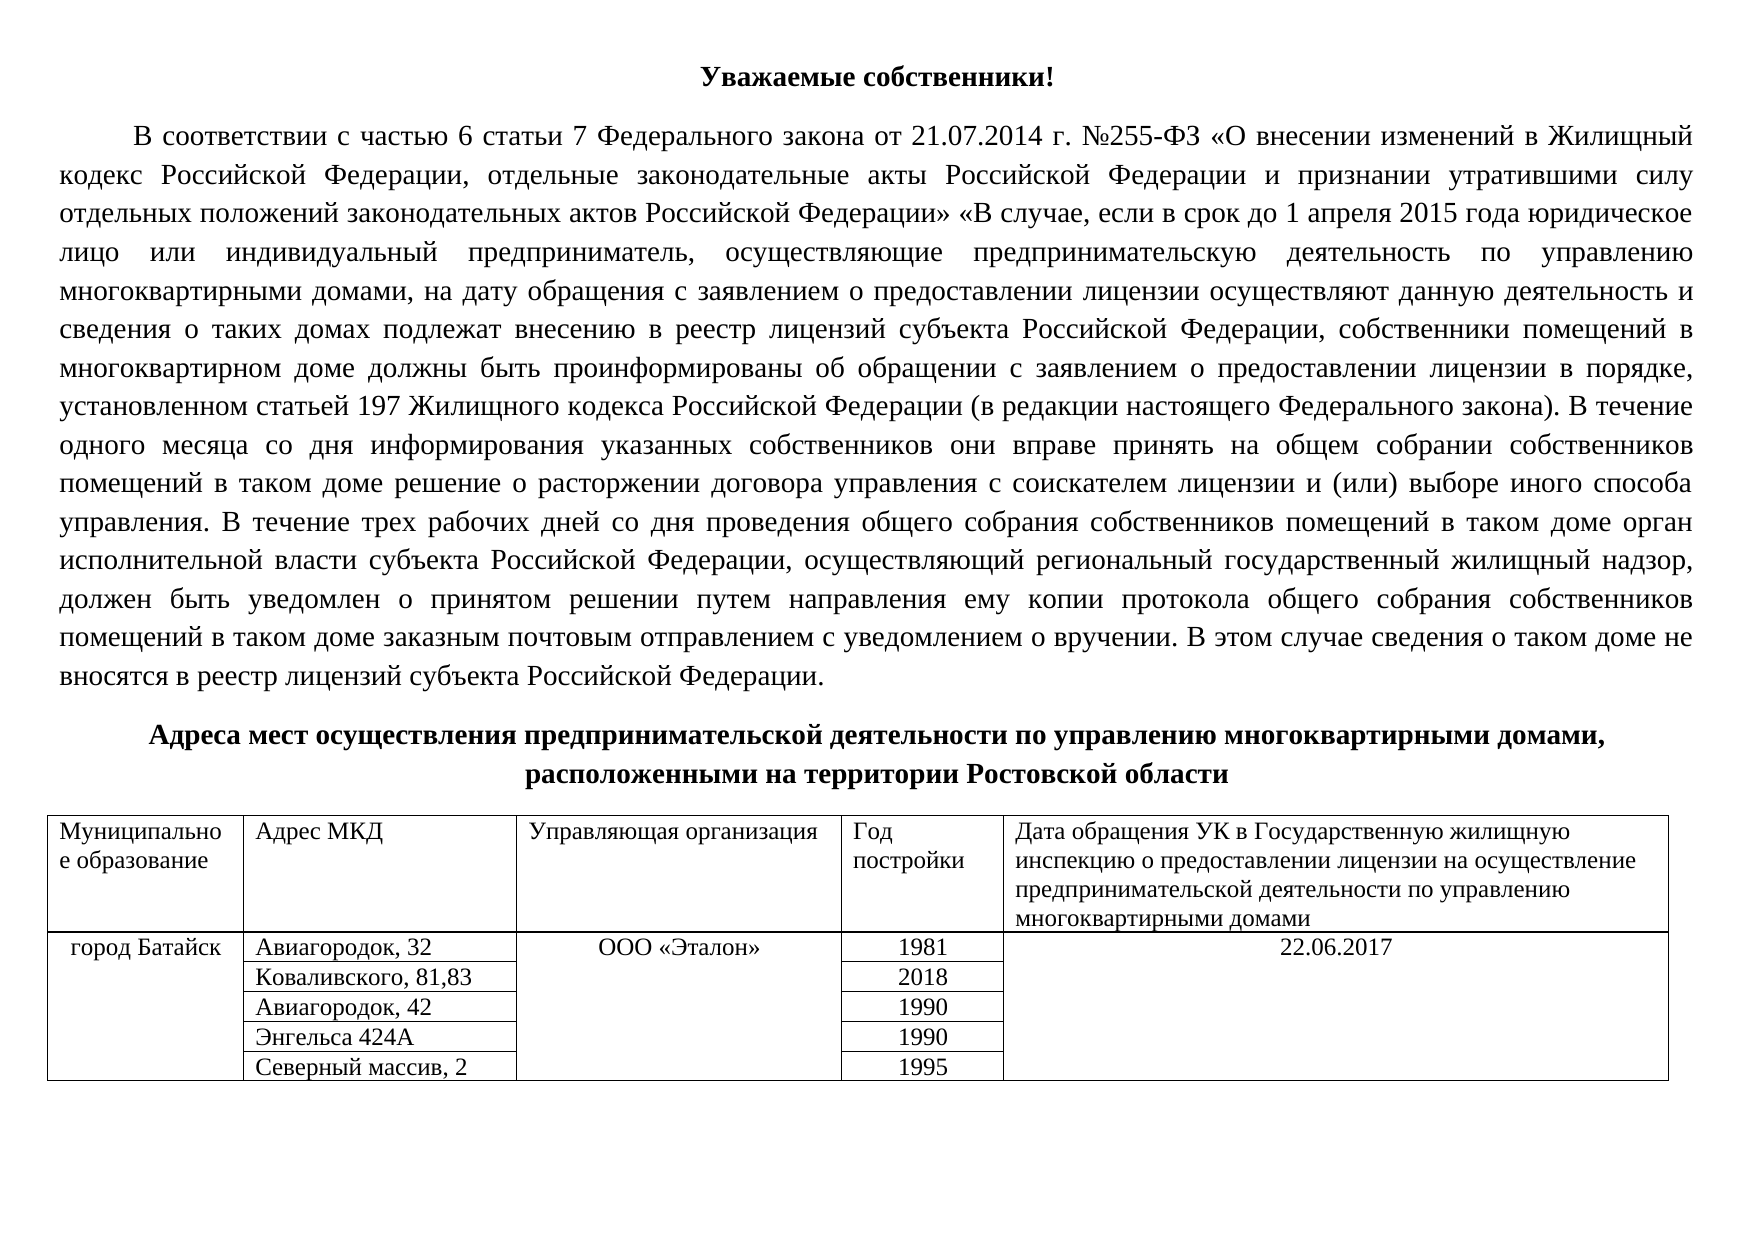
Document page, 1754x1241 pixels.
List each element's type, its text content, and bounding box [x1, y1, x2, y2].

table_header Адрес МКД [244, 816, 516, 931]
table_cell Коваливского, 81,83 [244, 962, 516, 991]
table_cell 22.06.2017 [1004, 933, 1668, 1080]
table_cell Энгельса 424А [244, 1022, 516, 1051]
table_cell ООО «Эталон» [517, 933, 841, 1080]
table_cell 1981 [842, 933, 1003, 961]
table_cell 1990 [842, 1022, 1003, 1051]
table_cell город Батайск [48, 933, 243, 1080]
table_header Дата обращения УК в Государственную жилищную инспекцию о предоставлении лицензии на осуществление предпринимательской деятельности по управлению многоквартирными домами [1004, 816, 1668, 931]
text В соответствии с частью 6 статьи 7 Федерального закона от 21.07.2014 г. №255-ФЗ «О внесении изменений в Жилищный кодекс Российской Федерации, отдельные законодательные акты Российской Федерации и признании утратившими силу отдельных положений законодательных актов Российской Федерации» «В случае, если в срок до 1 апреля 2015 года юридическое лицо или индивидуальный предприниматель, осуществляющие предпринимательскую деятельность по управлению многоквартирными домами, на дату обращения с заявлением о предоставлении лицензии осуществляют данную деятельность и сведения о таких домах подлежат внесению в реестр лицензий субъекта Российской Федерации, собственники помещений в многоквартирном доме должны быть проинформированы об обращении с заявлением о предоставлении лицензии в порядке, установленном статьей 197 Жилищного кодекса Российской Федерации (в редакции настоящего Федерального закона). В течение одного месяца со дня информирования указанных собственников они вправе принять на общем собрании собственников помещений в таком доме решение о расторжении договора управления с соискателем лицензии и (или) выборе иного способа управления. В течение трех рабочих дней со дня проведения общего собрания собственников помещений в таком доме орган исполнительной власти субъекта Российской Федерации, осуществляющий региональный государственный жилищный надзор, должен быть уведомлен о принятом решении путем направления ему копии протокола общего собрания собственников помещений в таком доме заказным почтовым отправлением с уведомлением о вручении. В этом случае сведения о таком доме не вносятся в реестр лицензий субъекта Российской Федерации. [59, 118, 1695, 692]
text Адреса мест осуществления предпринимательской деятельности по управлению многоквартирными домами, расположенными на территории Ростовской области [59, 717, 1695, 789]
table_cell Авиагородок, 42 [244, 992, 516, 1021]
text Уважаемые собственники! [59, 59, 1695, 93]
table_header Год постройки [842, 816, 1003, 931]
table_cell Авиагородок, 32 [244, 933, 516, 961]
table_cell 1995 [842, 1052, 1003, 1080]
table_header Управляющая организация [517, 816, 841, 931]
table_header Муниципальное образование [48, 816, 243, 931]
table_cell 1990 [842, 992, 1003, 1021]
table_cell 2018 [842, 962, 1003, 991]
table_cell Северный массив, 2 [244, 1052, 516, 1080]
